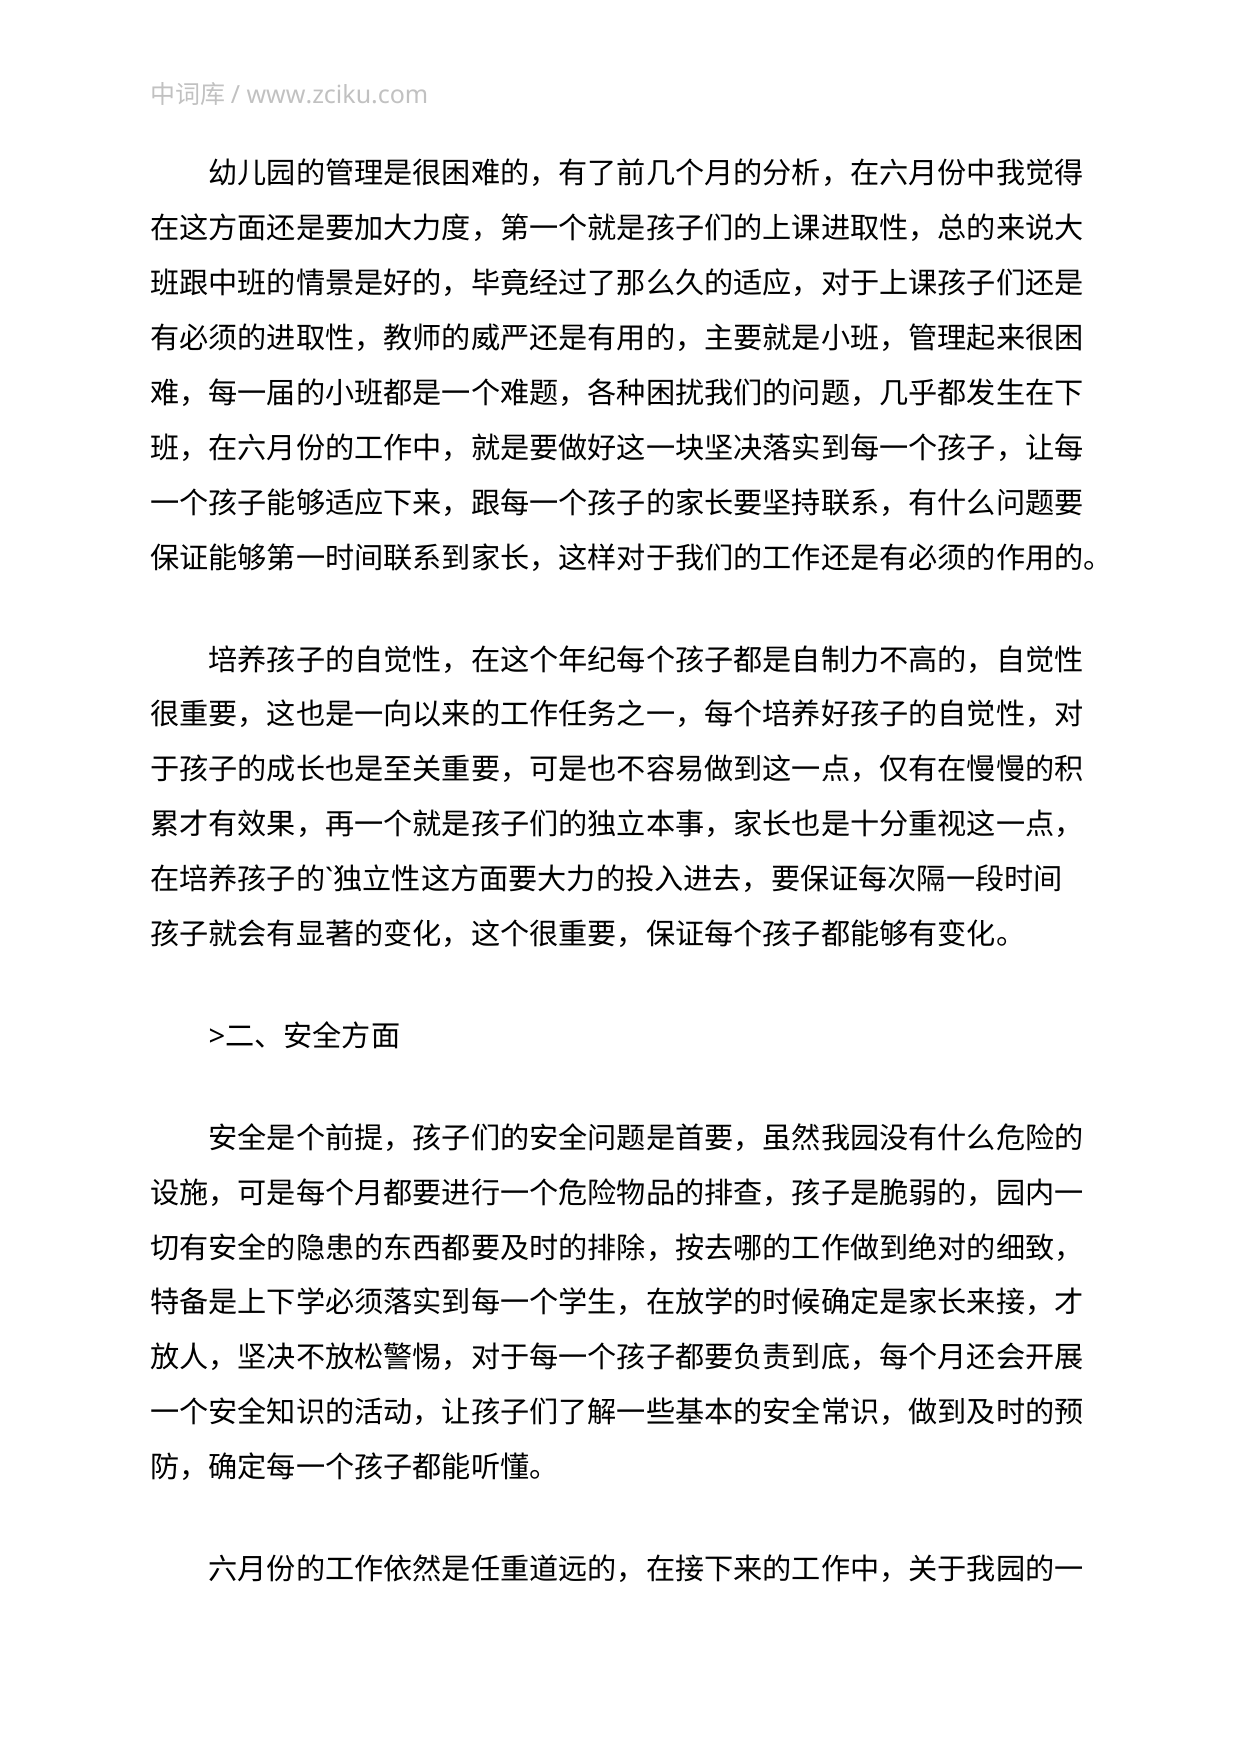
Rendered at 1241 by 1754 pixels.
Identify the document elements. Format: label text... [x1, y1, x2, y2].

text 安全是个前提，孩子们的安全问题是首要，虽然我园没有什么危险的设施，可是每个月都要进行一个危险物品的排查，孩子是脆弱的，园内一切有安全的隐患的东西都要及时的排除，按去哪的工作做到绝对的细致，特备是上下学必须落实到每一个学生，在放学的时候确定是家长来接，才放人，坚决不放松警惕，对于每一个孩子都要负责到底，每个月还会开展一个安全知识的活动，让孩子们了解一些基本的安全常识，做到及时的预防，确定每一个孩子都能听懂。 [150, 1114, 1090, 1486]
text >二、安全方面 [150, 1012, 1090, 1055]
text 幼儿园的管理是很困难的，有了前几个月的分析，在六月份中我觉得在这方面还是要加大力度，第一个就是孩子们的上课进取性，总的来说大班跟中班的情景是好的，毕竟经过了那么久的适应，对于上课孩子们还是有必须的进取性，教师的威严还是有用的，主要就是小班，管理起来很困难，每一届的小班都是一个难题，各种困扰我们的问题，几乎都发生在下班，在六月份的工作中，就是要做好这一块坚决落实到每一个孩子，让每一个孩子能够适应下来，跟每一个孩子的家长要坚持联系，有什么问题要保证能够第一时间联系到家长，这样对于我们的工作还是有必须的作用的。 [150, 150, 1090, 577]
text 培养孩子的自觉性，在这个年纪每个孩子都是自制力不高的，自觉性很重要，这也是一向以来的工作任务之一，每个培养好孩子的自觉性，对于孩子的成长也是至关重要，可是也不容易做到这一点，仅有在慢慢的积累才有效果，再一个就是孩子们的独立本事，家长也是十分重视这一点，在培养孩子的`独立性这方面要大力的投入进去，要保证每次隔一段时间孩子就会有显著的变化，这个很重要，保证每个孩子都能够有变化。 [150, 636, 1090, 953]
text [150, 1546, 1090, 1588]
